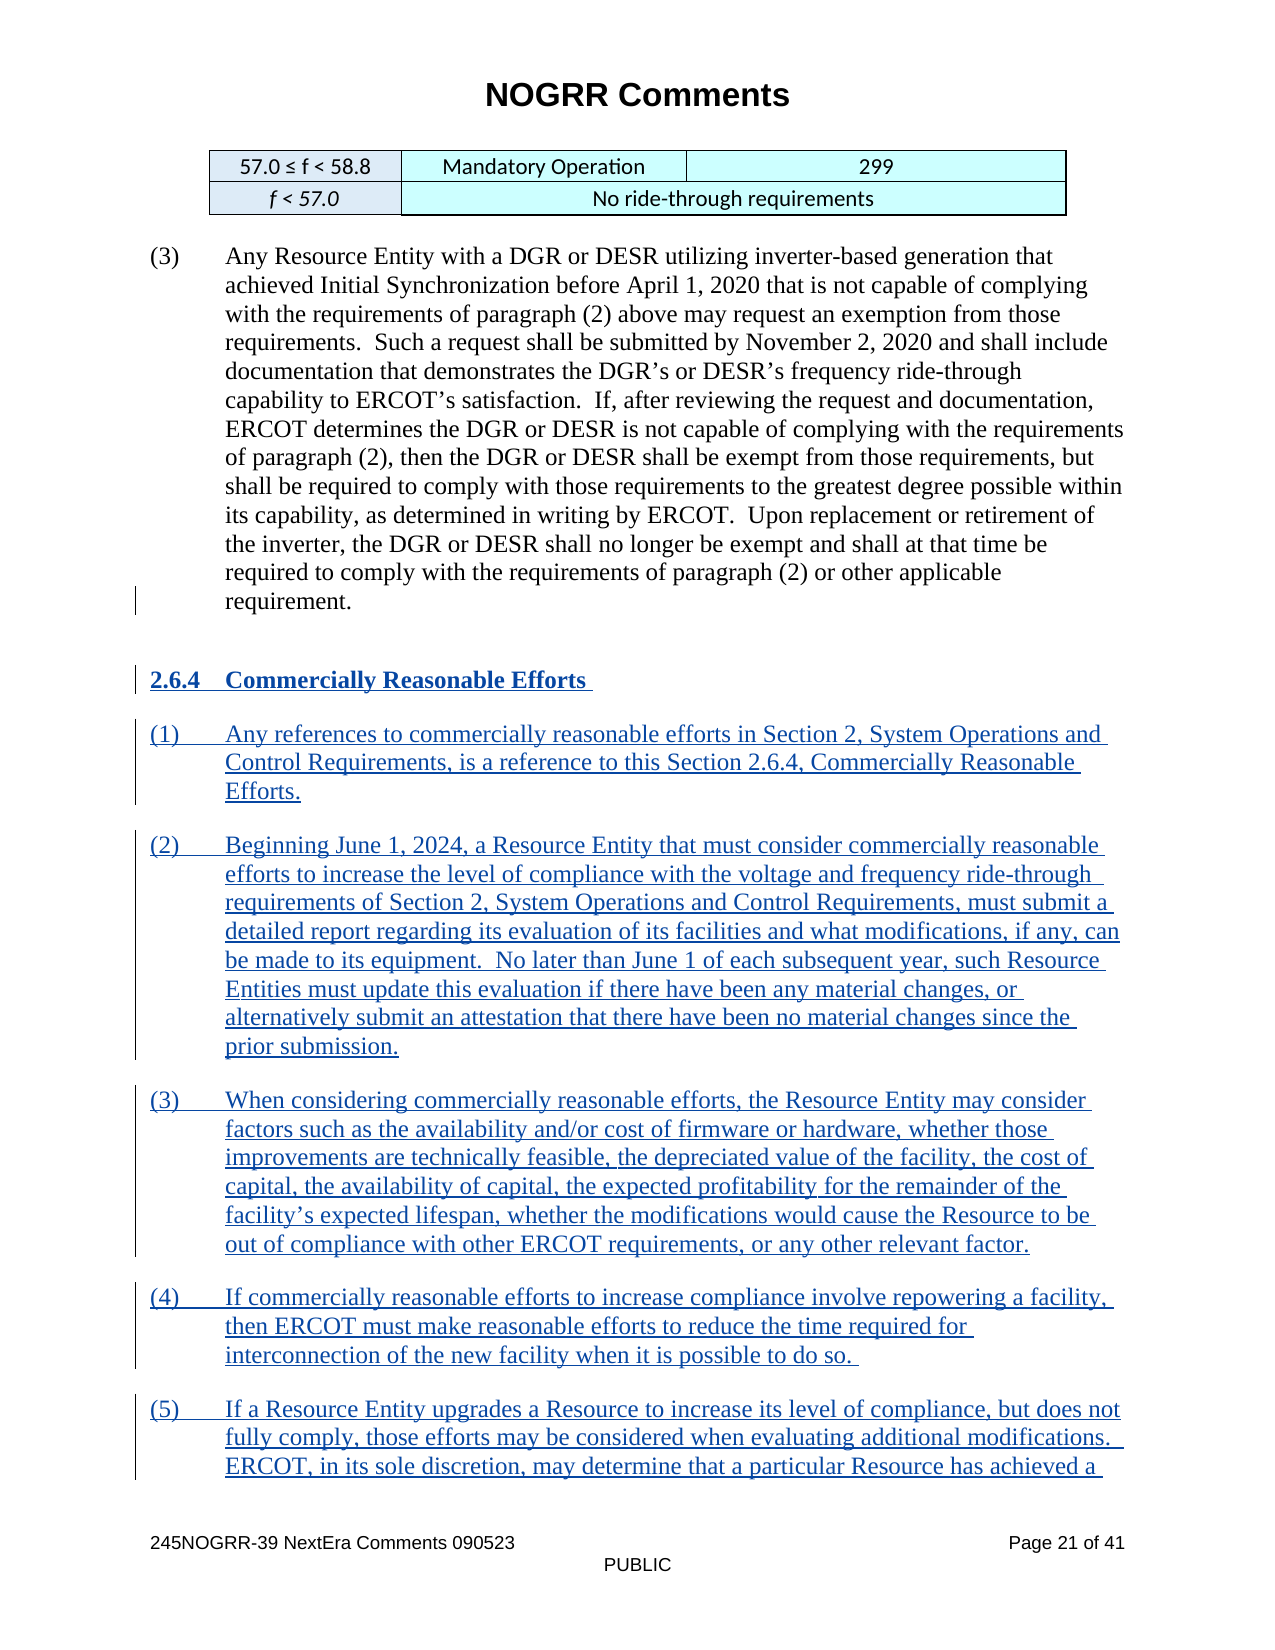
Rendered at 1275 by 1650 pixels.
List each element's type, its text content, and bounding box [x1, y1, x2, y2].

table_cell Mandatory Operation [402, 151, 686, 181]
table_cell 299 [687, 151, 1065, 181]
table_cell 57.0 ≤ f < 58.8 [210, 151, 401, 181]
text (3) Any Resource Entity with a DGR or DESR utilizing inverter-based generation that achieved Initial Synchronization before April 1, 2020 that is not capable of complying with the requirements of paragraph (2) above may request an exemption from those requirements. Such a request shall be submitted by November 2, 2020 and shall include documentation that demonstrates the DGR’s or DESR’s frequency ride-through capability to ERCOT’s satisfaction. If, after reviewing the request and documentation, ERCOT determines the DGR or DESR is not capable of complying with the requirements of paragraph (2), then the DGR or DESR shall be exempt from those requirements, but shall be required to comply with those requirements to the greatest degree possible within its capability, as determined in writing by ERCOT. Upon replacement or retirement of the inverter, the DGR or DESR shall no longer be exempt and shall at that time be required to comply with the requirements of paragraph (2) or other applicable requirement. [150, 241, 1125, 615]
table_cell f < 57.0 [210, 182, 401, 214]
table_cell No ride-through requirements [402, 182, 1065, 214]
